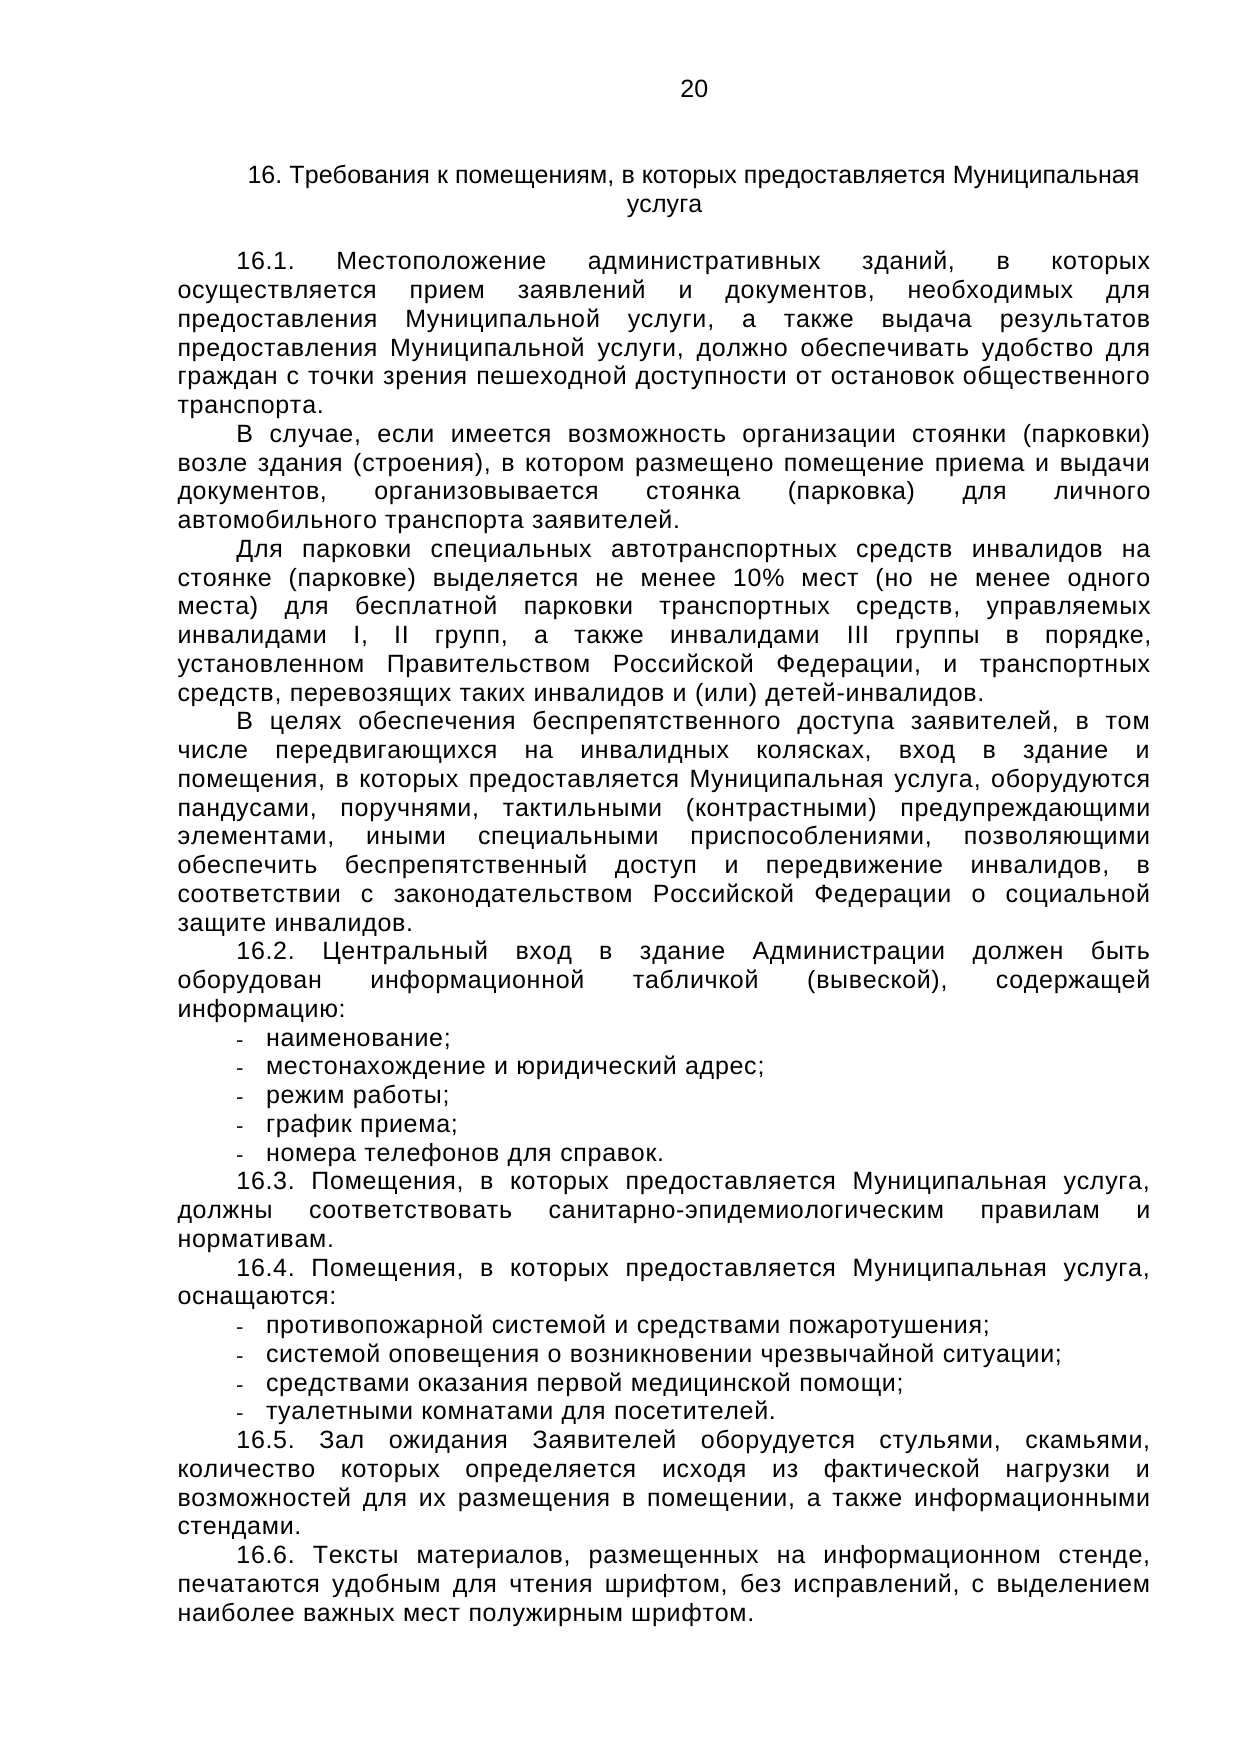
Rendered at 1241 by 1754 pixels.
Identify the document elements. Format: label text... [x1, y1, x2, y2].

text 16.1. Местоположение административных зданий, в которых осуществляется прием заявлений и документов, необходимых для предоставления Муниципальной услуги, а также выдача результатов предоставления Муниципальной услуги, должно обеспечивать удобство для граждан с точки зрения пешеходной доступности от остановок общественного транспорта. [177, 246, 1152, 419]
list средствами оказания первой медицинской помощи; [177, 1367, 1152, 1396]
list график приема; [177, 1109, 1152, 1137]
text 16.3. Помещения, в которых предоставляется Муниципальная услуга, должны соответствовать санитарно-эпидемиологическим правилам и нормативам. [177, 1166, 1152, 1252]
text В целях обеспечения беспрепятственного доступа заявителей, в том числе передвигающихся на инвалидных колясках, вход в здание и помещения, в которых предоставляется Муниципальная услуга, оборудуются пандусами, поручнями, тактильными (контрастными) предупреждающими элементами, иными специальными приспособлениями, позволяющими обеспечить беспрепятственный доступ и передвижение инвалидов, в соответствии с законодательством Российской Федерации о социальной защите инвалидов. [177, 706, 1152, 936]
list режим работы; [177, 1080, 1152, 1109]
text Для парковки специальных автотранспортных средств инвалидов на стоянке (парковке) выделяется не менее 10% мест (но не менее одного места) для бесплатной парковки транспортных средств, управляемых инвалидами I, II групп, а также инвалидами III группы в порядке, установленном Правительством Российской Федерации, и транспортных средств, перевозящих таких инвалидов и (или) детей-инвалидов. [177, 534, 1152, 706]
text 16.6. Тексты материалов, размещенных на информационном стенде, печатаются удобным для чтения шрифтом, без исправлений, с выделением наиболее важных мест полужирным шрифтом. [177, 1540, 1152, 1626]
list наименование; [177, 1022, 1152, 1051]
list системой оповещения о возникновении чрезвычайной ситуации; [177, 1339, 1152, 1367]
list номера телефонов для справок. [177, 1137, 1152, 1166]
text 16.4. Помещения, в которых предоставляется Муниципальная услуга, оснащаются: [177, 1252, 1152, 1310]
text 16.5. Зал ожидания Заявителей оборудуется стульями, скамьями, количество которых определяется исходя из фактической нагрузки и возможностей для их размещения в помещении, а также информационными стендами. [177, 1425, 1152, 1540]
list противопожарной системой и средствами пожаротушения; [177, 1310, 1152, 1339]
list туалетными комнатами для посетителей. [177, 1396, 1152, 1425]
text 16.2. Центральный вход в здание Администрации должен быть оборудован информационной табличкой (вывеской), содержащей информацию: [177, 936, 1152, 1022]
text 16. Требования к помещениям, в которых предоставляется Муниципальная услуга [177, 160, 1152, 217]
list местонахождение и юридический адрес; [177, 1051, 1152, 1080]
text В случае, если имеется возможность организации стоянки (парковки) возле здания (строения), в котором размещено помещение приема и выдачи документов, организовывается стоянка (парковка) для личного автомобильного транспорта заявителей. [177, 419, 1152, 534]
